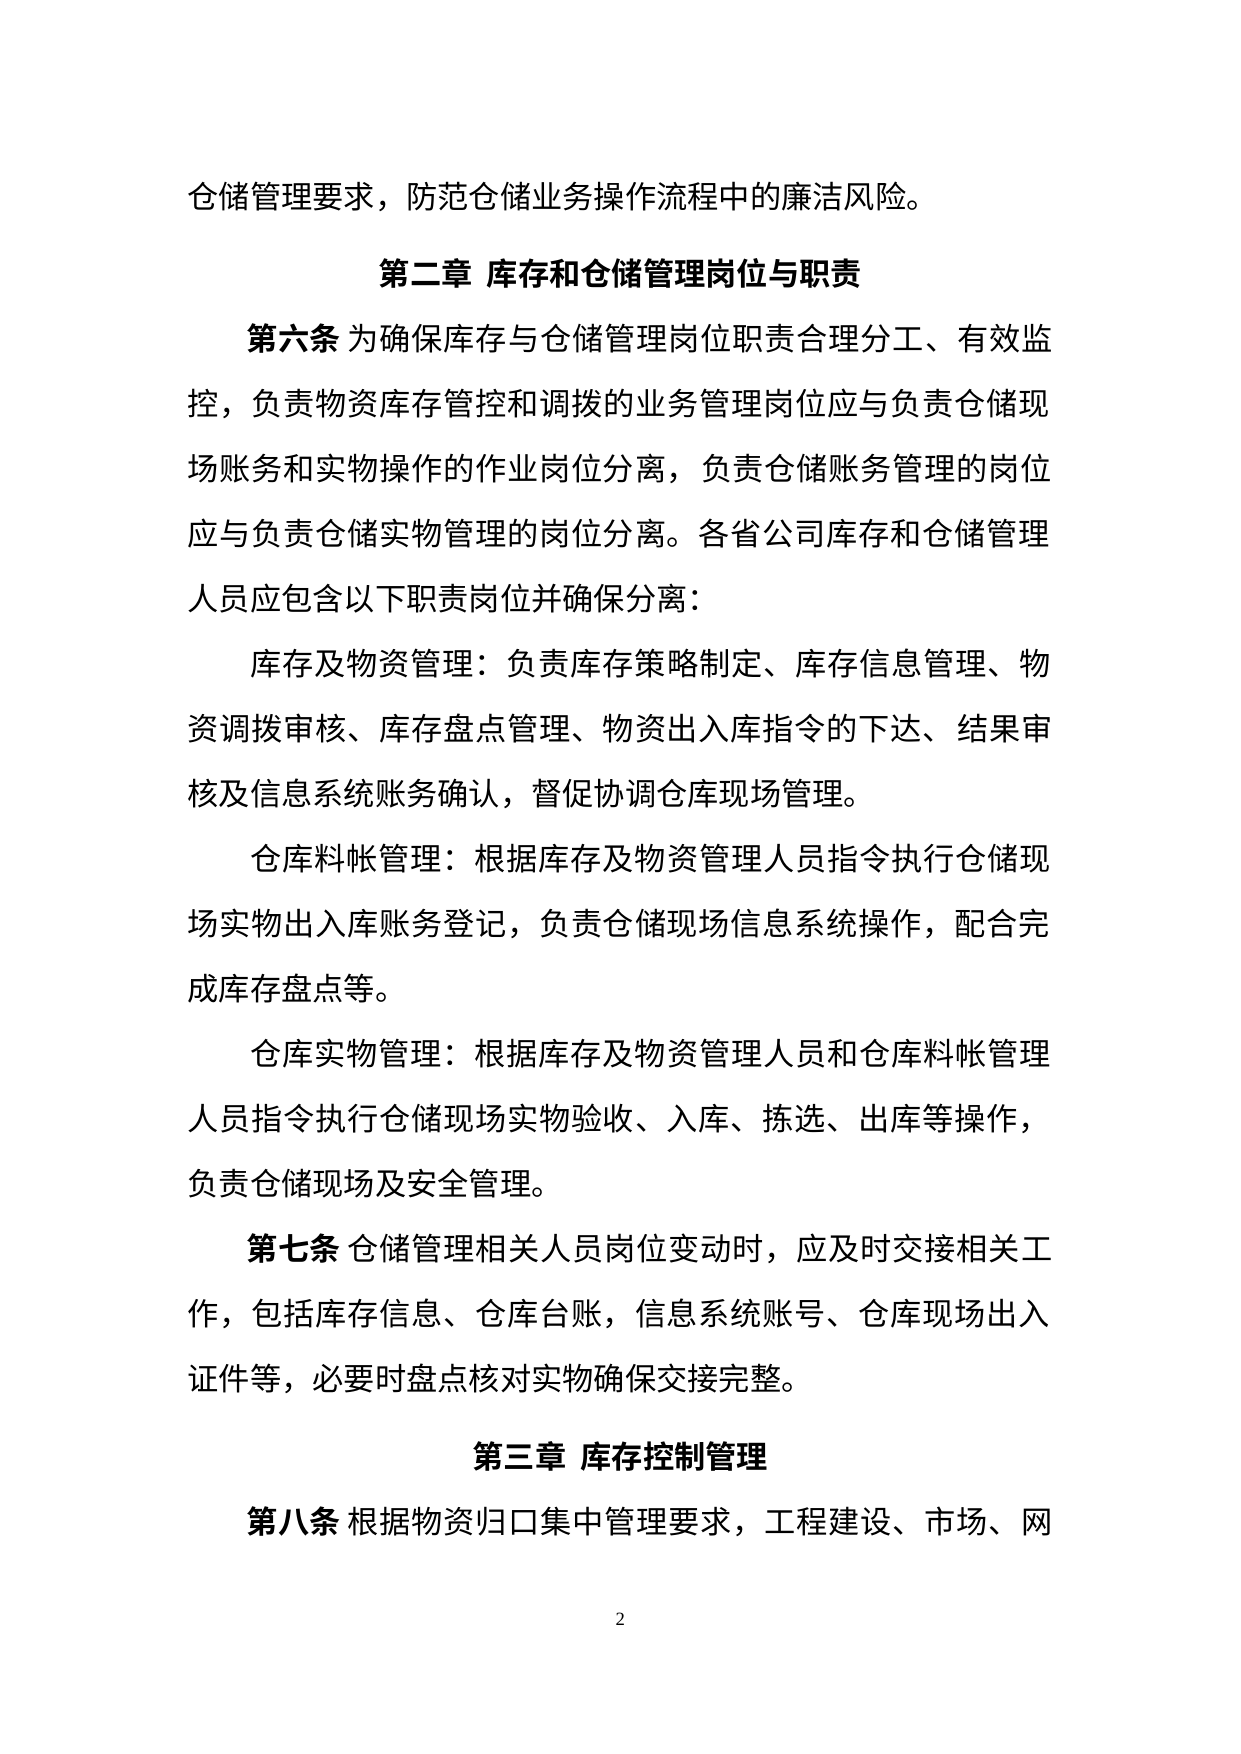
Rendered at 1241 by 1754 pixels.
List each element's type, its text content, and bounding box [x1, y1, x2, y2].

list 仓储管理相关人员岗位变动时，应及时交接相关工作，包括库存信息、仓库台账，信息系统账号、仓库现场出入证件等，必要时盘点核对实物确保交接完整。 [187, 1214, 1053, 1409]
text 仓库实物管理：根据库存及物资管理人员和仓库料帐管理人员指令执行仓储现场实物验收、入库、拣选、出库等操作，负责仓储现场及安全管理。 [187, 1019, 1053, 1214]
list 为确保库存与仓储管理岗位职责合理分工、有效监控，负责物资库存管控和调拨的业务管理岗位应与负责仓储现场账务和实物操作的作业岗位分离，负责仓储账务管理的岗位应与负责仓储实物管理的岗位分离。各省公司库存和仓储管理人员应包含以下职责岗位并确保分离： [187, 304, 1053, 629]
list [187, 162, 1053, 227]
text 第三章 库存控制管理 [187, 1422, 1053, 1487]
text 库存及物资管理：负责库存策略制定、库存信息管理、物资调拨审核、库存盘点管理、物资出入库指令的下达、结果审核及信息系统账务确认，督促协调仓库现场管理。 [187, 629, 1053, 824]
text 第二章 库存和仓储管理岗位与职责 [187, 239, 1053, 304]
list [187, 1487, 1053, 1552]
text 仓库料帐管理：根据库存及物资管理人员指令执行仓储现场实物出入库账务登记，负责仓储现场信息系统操作，配合完成库存盘点等。 [187, 824, 1053, 1019]
